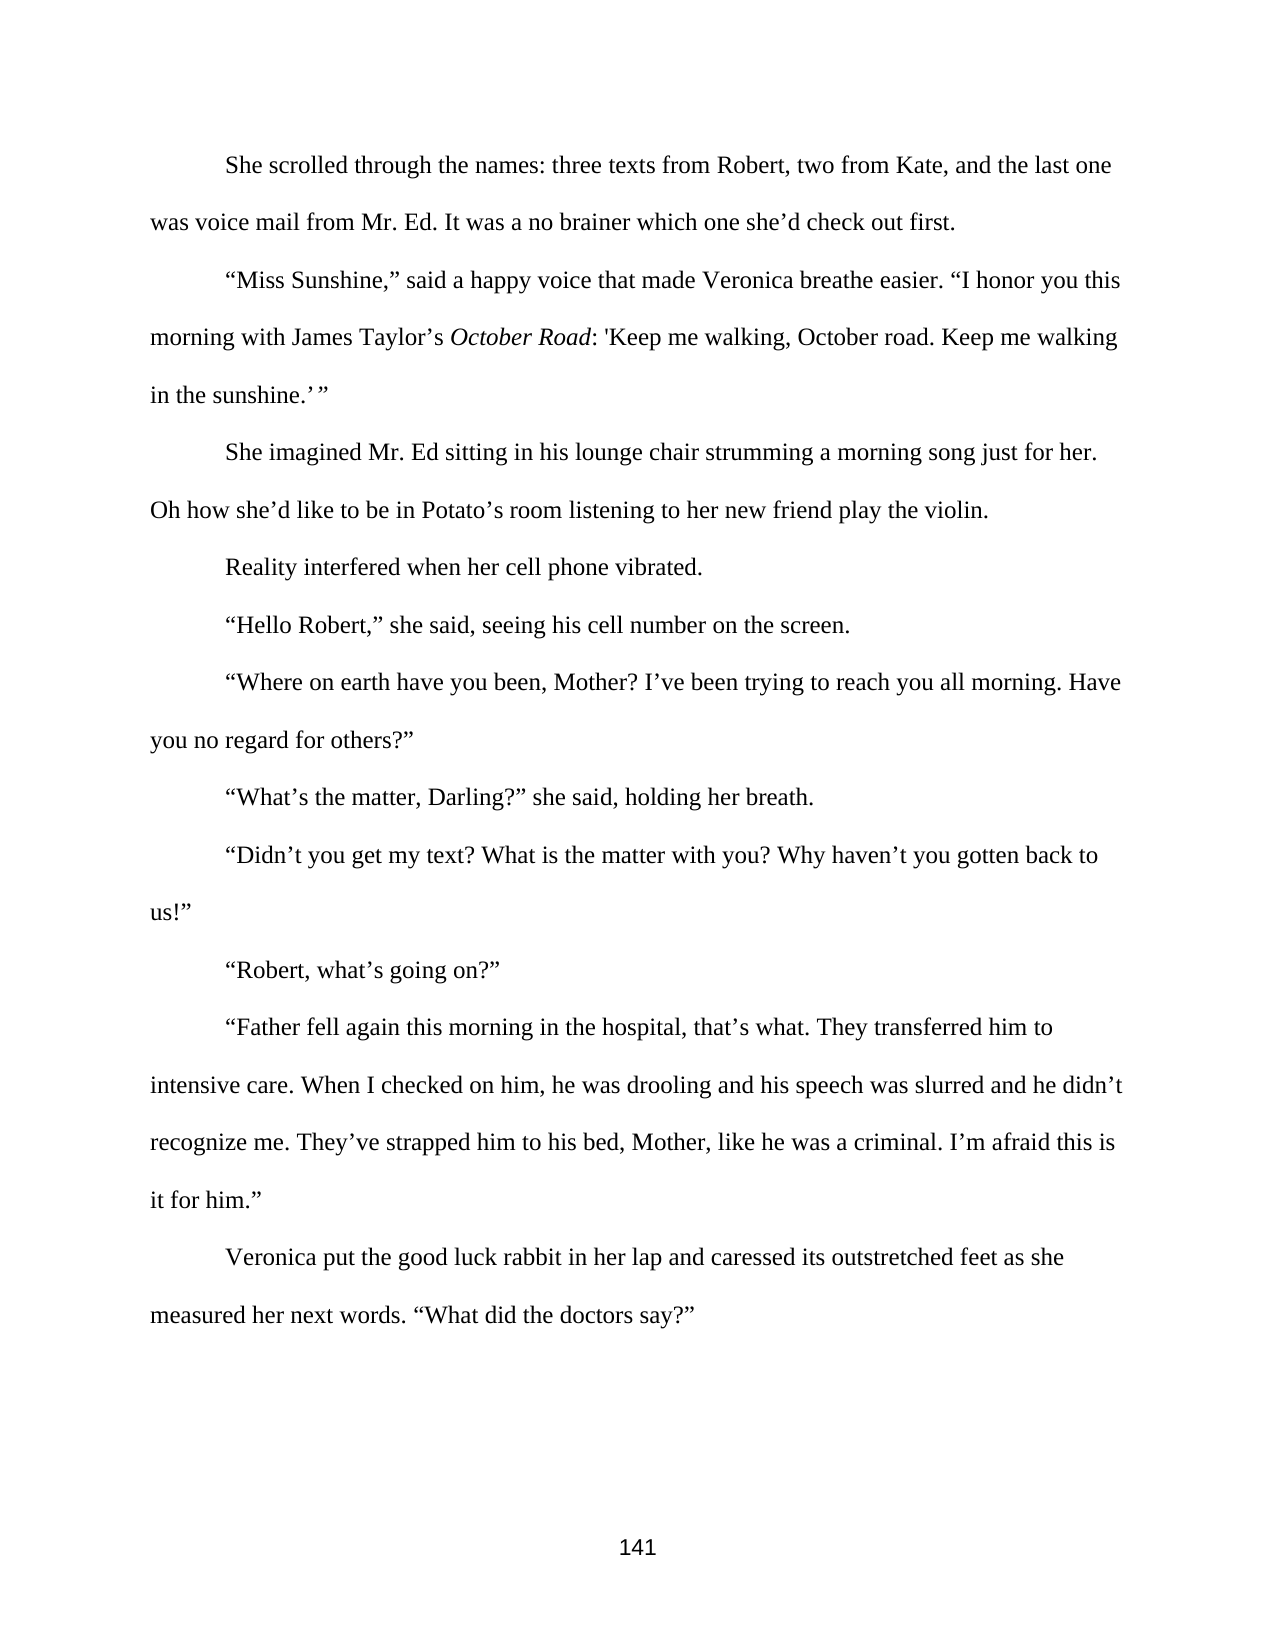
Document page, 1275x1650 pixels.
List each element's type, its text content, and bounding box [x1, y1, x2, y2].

text She scrolled through the names: three texts from Robert, two from Kate, and the last one was voice mail from Mr. Ed. It was a no brainer which one she’d check out first. [150, 150, 1125, 236]
text “What’s the matter, Darling?” she said, holding her breath. [150, 782, 1125, 811]
text Reality interfered when her cell phone vibrated. [150, 552, 1125, 581]
text “Miss Sunshine,” said a happy voice that made Veronica breathe easier. “I honor you this morning with James Taylor’s October Road: 'Keep me walking, October road. Keep me walking in the sunshine.’” [150, 265, 1125, 409]
text “Robert, what’s going on?” [150, 955, 1125, 984]
text “Didn’t you get my text? What is the matter with you? Why haven’t you gotten back to us!” [150, 840, 1125, 926]
text “Father fell again this morning in the hospital, that’s what. They transferred him to intensive care. When I checked on him, he was drooling and his speech was slurred and he didn’t recognize me. They’ve strapped him to his bed, Mother, like he was a criminal. I’m afraid this is it for him.” [150, 1012, 1125, 1214]
text “Hello Robert,” she said, seeing his cell number on the screen. [150, 610, 1125, 639]
text Veronica put the good luck rabbit in her lap and caressed its outstretched feet as she measured her next words. “What did the doctors say?” [150, 1242, 1125, 1329]
text “Where on earth have you been, Mother? I’ve been trying to reach you all morning. Have you no regard for others?” [150, 667, 1125, 754]
text She imagined Mr. Ed sitting in his lounge chair strumming a morning song just for her. Oh how she’d like to be in Potato’s room listening to her new friend play the violin. [150, 437, 1125, 524]
